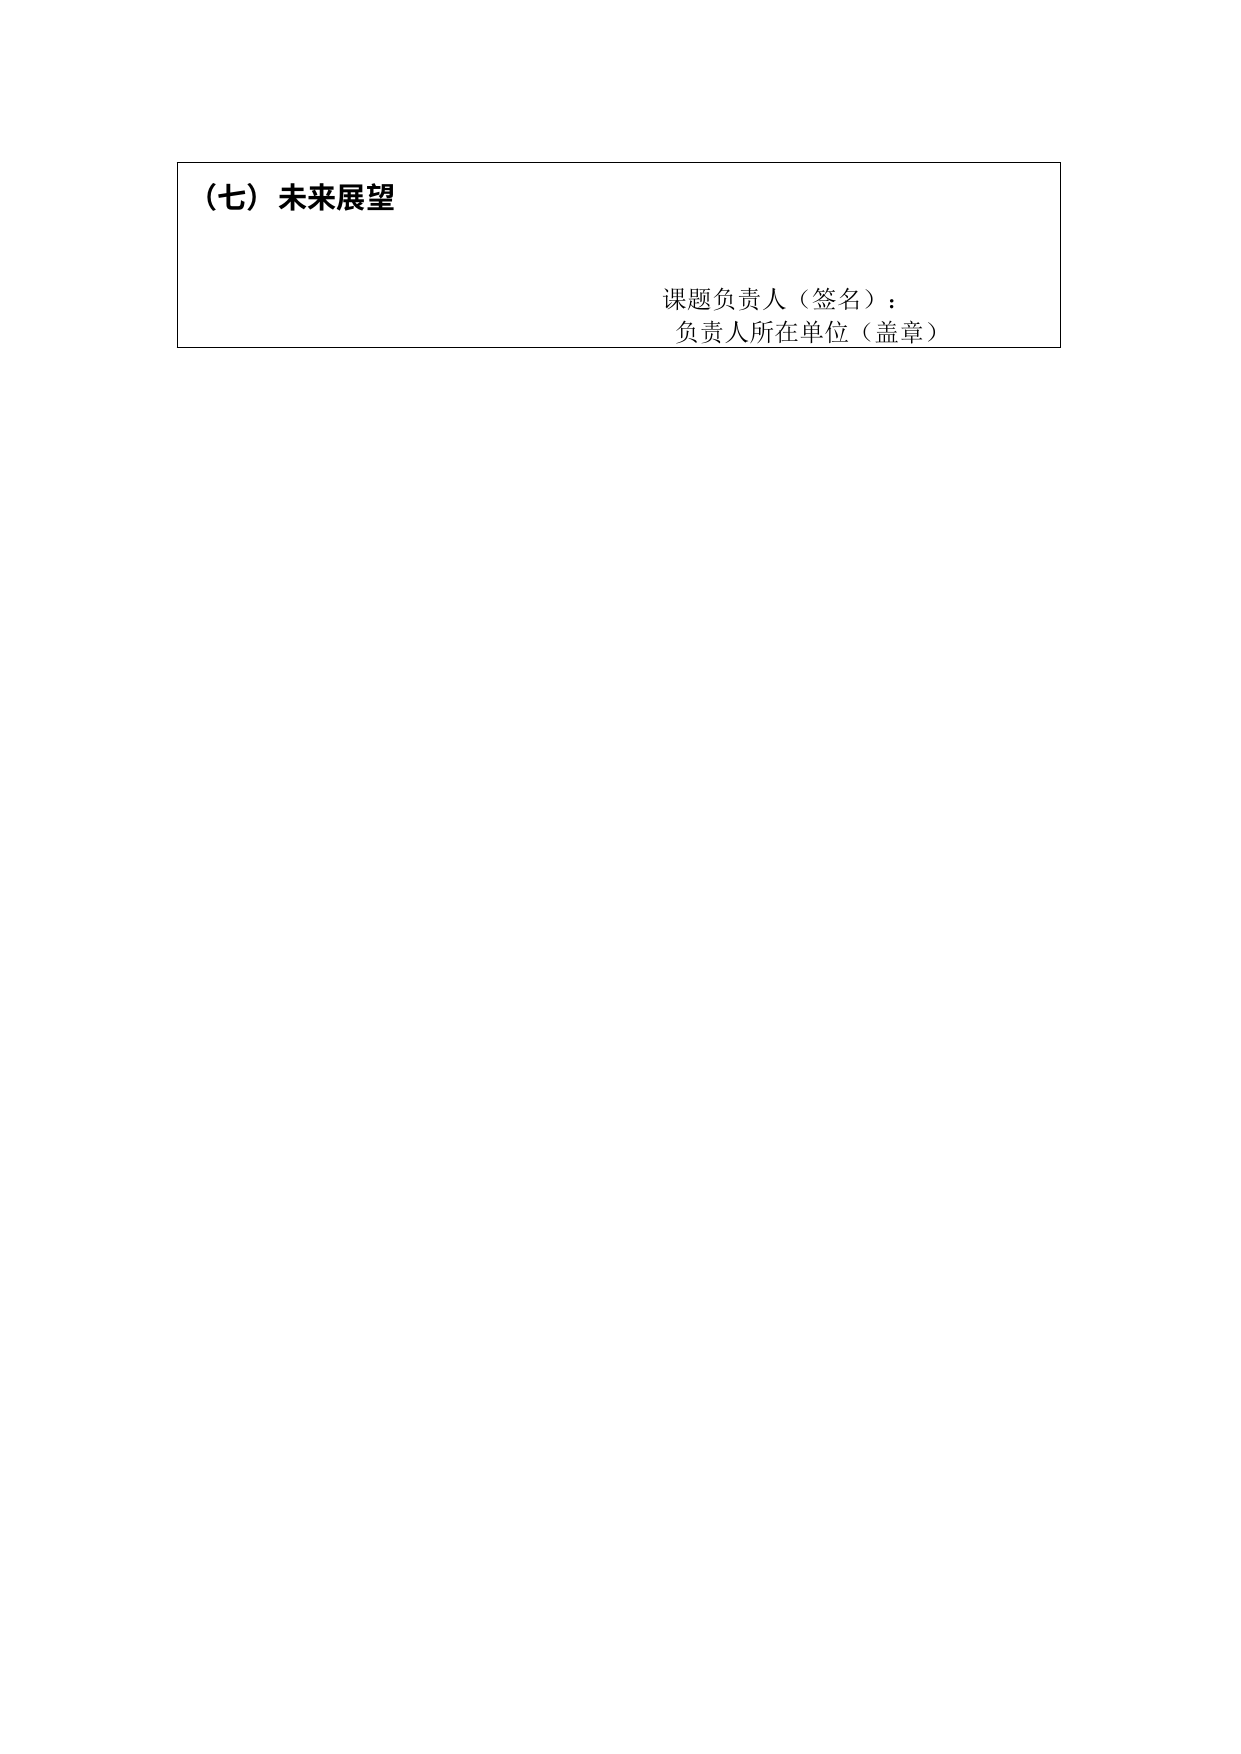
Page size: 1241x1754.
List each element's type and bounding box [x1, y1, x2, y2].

table_header [178, 163, 1060, 347]
